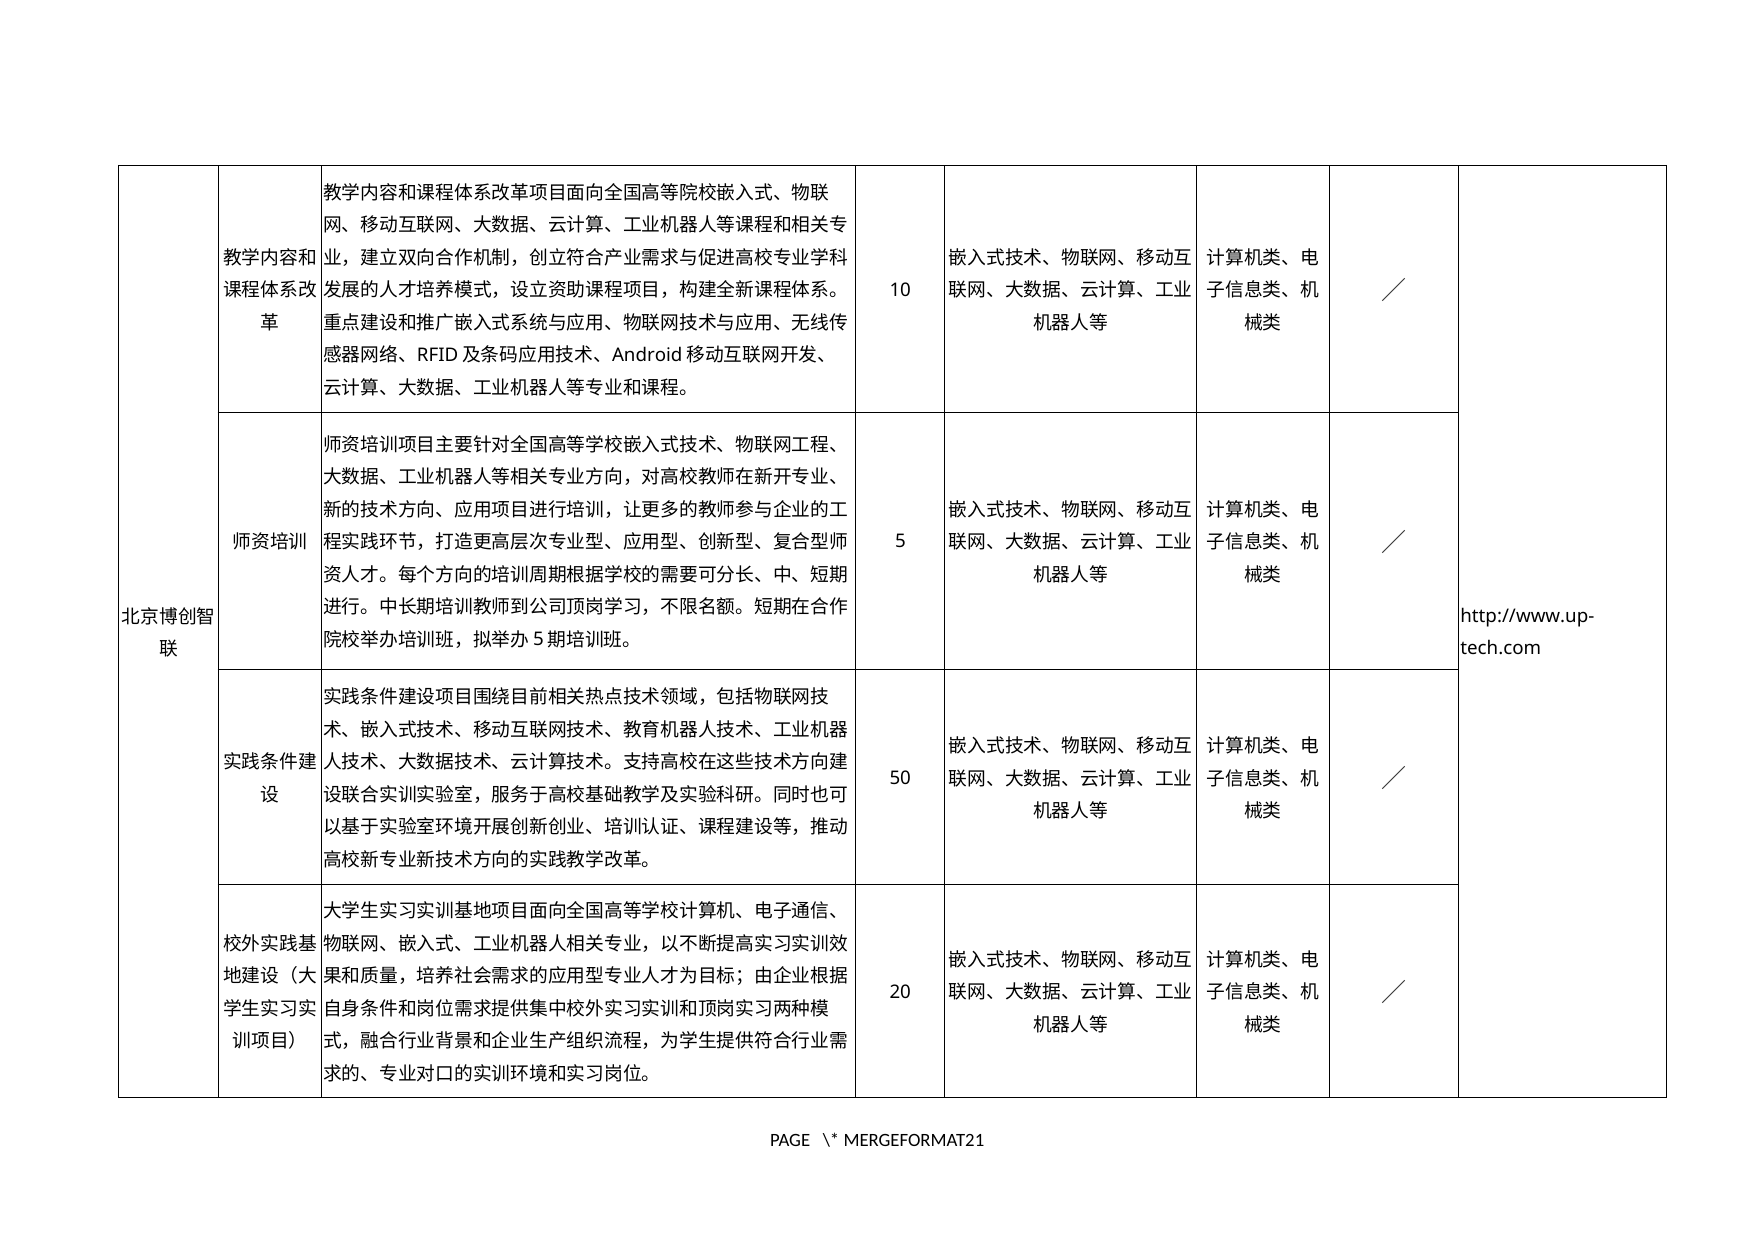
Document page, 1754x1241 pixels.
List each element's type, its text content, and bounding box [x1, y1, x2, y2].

table_cell 师资培训 [219, 413, 321, 668]
table_cell 5 [856, 413, 944, 668]
table_cell 教学内容和课程体系改革 [219, 166, 321, 412]
table_cell 实践条件建设项目围绕目前相关热点技术领域，包括物联网技术、嵌入式技术、移动互联网技术、教育机器人技术、工业机器人技术、大数据技术、云计算技术。支持高校在这些技术方向建设联合实训实验室，服务于高校基础教学及实验科研。同时也可以基于实验室环境开展创新创业、培训认证、课程建设等，推动高校新专业新技术方向的实践教学改革。 [322, 670, 855, 884]
table_cell 计算机类、电子信息类、机械类 [1197, 413, 1329, 668]
table_cell http://www.up-tech.com [1459, 166, 1666, 1097]
table_cell 北京博创智联 [119, 166, 218, 1097]
table_cell 师资培训项目主要针对全国高等学校嵌入式技术、物联网工程、大数据、工业机器人等相关专业方向，对高校教师在新开专业、新的技术方向、应用项目进行培训，让更多的教师参与企业的工程实践环节，打造更高层次专业型、应用型、创新型、复合型师资人才。每个方向的培训周期根据学校的需要可分长、中、短期进行。中长期培训教师到公司顶岗学习，不限名额。短期在合作院校举办培训班，拟举办5期培训班。 [322, 413, 855, 668]
table_cell 教学内容和课程体系改革项目面向全国高等院校嵌入式、物联网、移动互联网、大数据、云计算、工业机器人等课程和相关专业，建立双向合作机制，创立符合产业需求与促进高校专业学科发展的人才培养模式，设立资助课程项目，构建全新课程体系。重点建设和推广嵌入式系统与应用、物联网技术与应用、无线传感器网络、RFID及条码应用技术、Android移动互联网开发、云计算、大数据、工业机器人等专业和课程。 [322, 166, 855, 412]
table_cell ／ [1330, 885, 1458, 1097]
table_cell 计算机类、电子信息类、机械类 [1197, 166, 1329, 412]
table_cell 20 [856, 885, 944, 1097]
table_cell ／ [1330, 670, 1458, 884]
table_cell 校外实践基地建设（大学生实习实训项目） [219, 885, 321, 1097]
table_cell 大学生实习实训基地项目面向全国高等学校计算机、电子通信、物联网、嵌入式、工业机器人相关专业，以不断提高实习实训效果和质量，培养社会需求的应用型专业人才为目标；由企业根据自身条件和岗位需求提供集中校外实习实训和顶岗实习两种模式，融合行业背景和企业生产组织流程，为学生提供符合行业需求的、专业对口的实训环境和实习岗位。 [322, 885, 855, 1097]
table_cell 计算机类、电子信息类、机械类 [1197, 670, 1329, 884]
table_cell ／ [1330, 166, 1458, 412]
table_cell 50 [856, 670, 944, 884]
table_cell ／ [1330, 413, 1458, 668]
table_cell 实践条件建设 [219, 670, 321, 884]
table_cell 10 [856, 166, 944, 412]
table_cell 嵌入式技术、物联网、移动互联网、大数据、云计算、工业机器人等 [945, 413, 1196, 668]
table_cell 计算机类、电子信息类、机械类 [1197, 885, 1329, 1097]
table_cell 嵌入式技术、物联网、移动互联网、大数据、云计算、工业机器人等 [945, 670, 1196, 884]
table_cell 嵌入式技术、物联网、移动互联网、大数据、云计算、工业机器人等 [945, 166, 1196, 412]
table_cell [945, 885, 1196, 1097]
